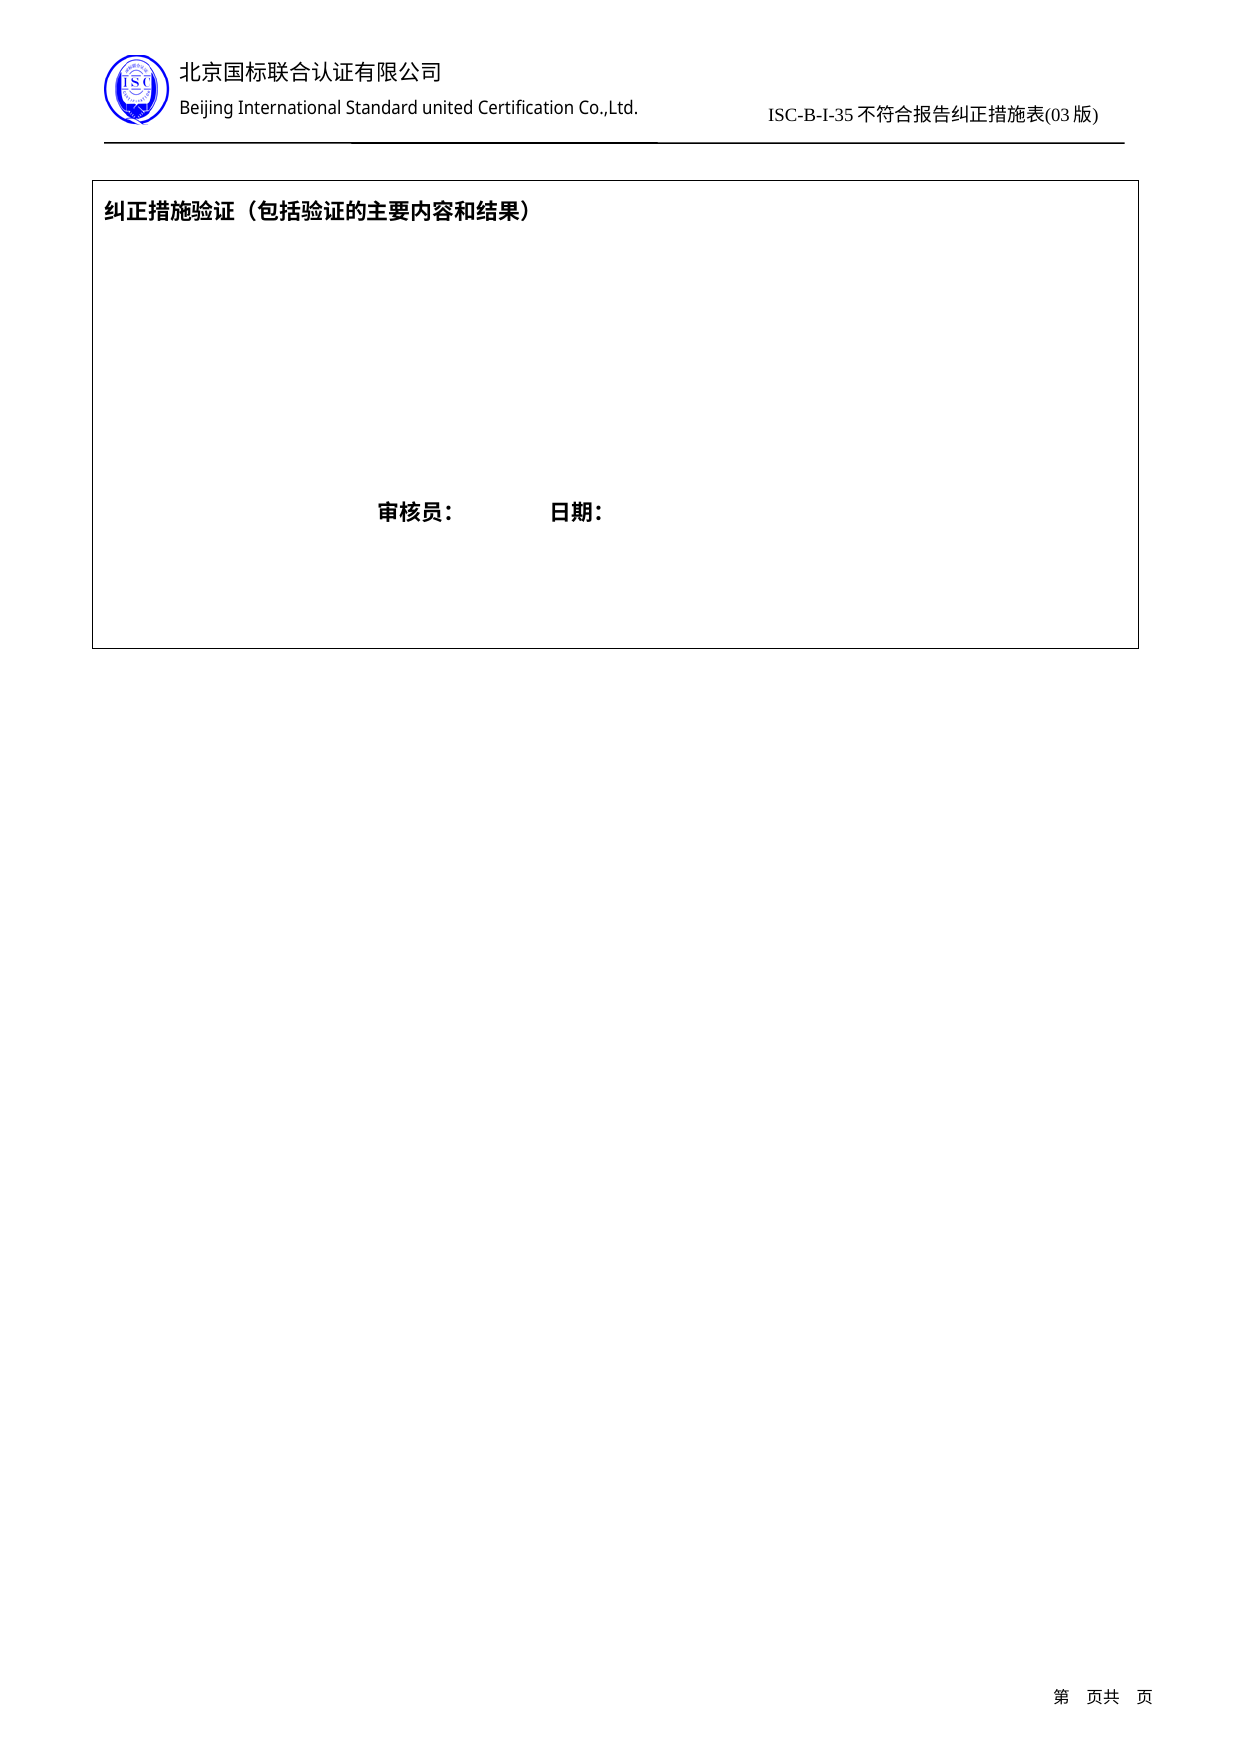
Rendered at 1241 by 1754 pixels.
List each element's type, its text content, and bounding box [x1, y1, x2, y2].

picture [104, 55, 172, 124]
table_cell 纠正措施验证（包括验证的主要内容和结果） 审核员： 日期： [93, 181, 1138, 648]
